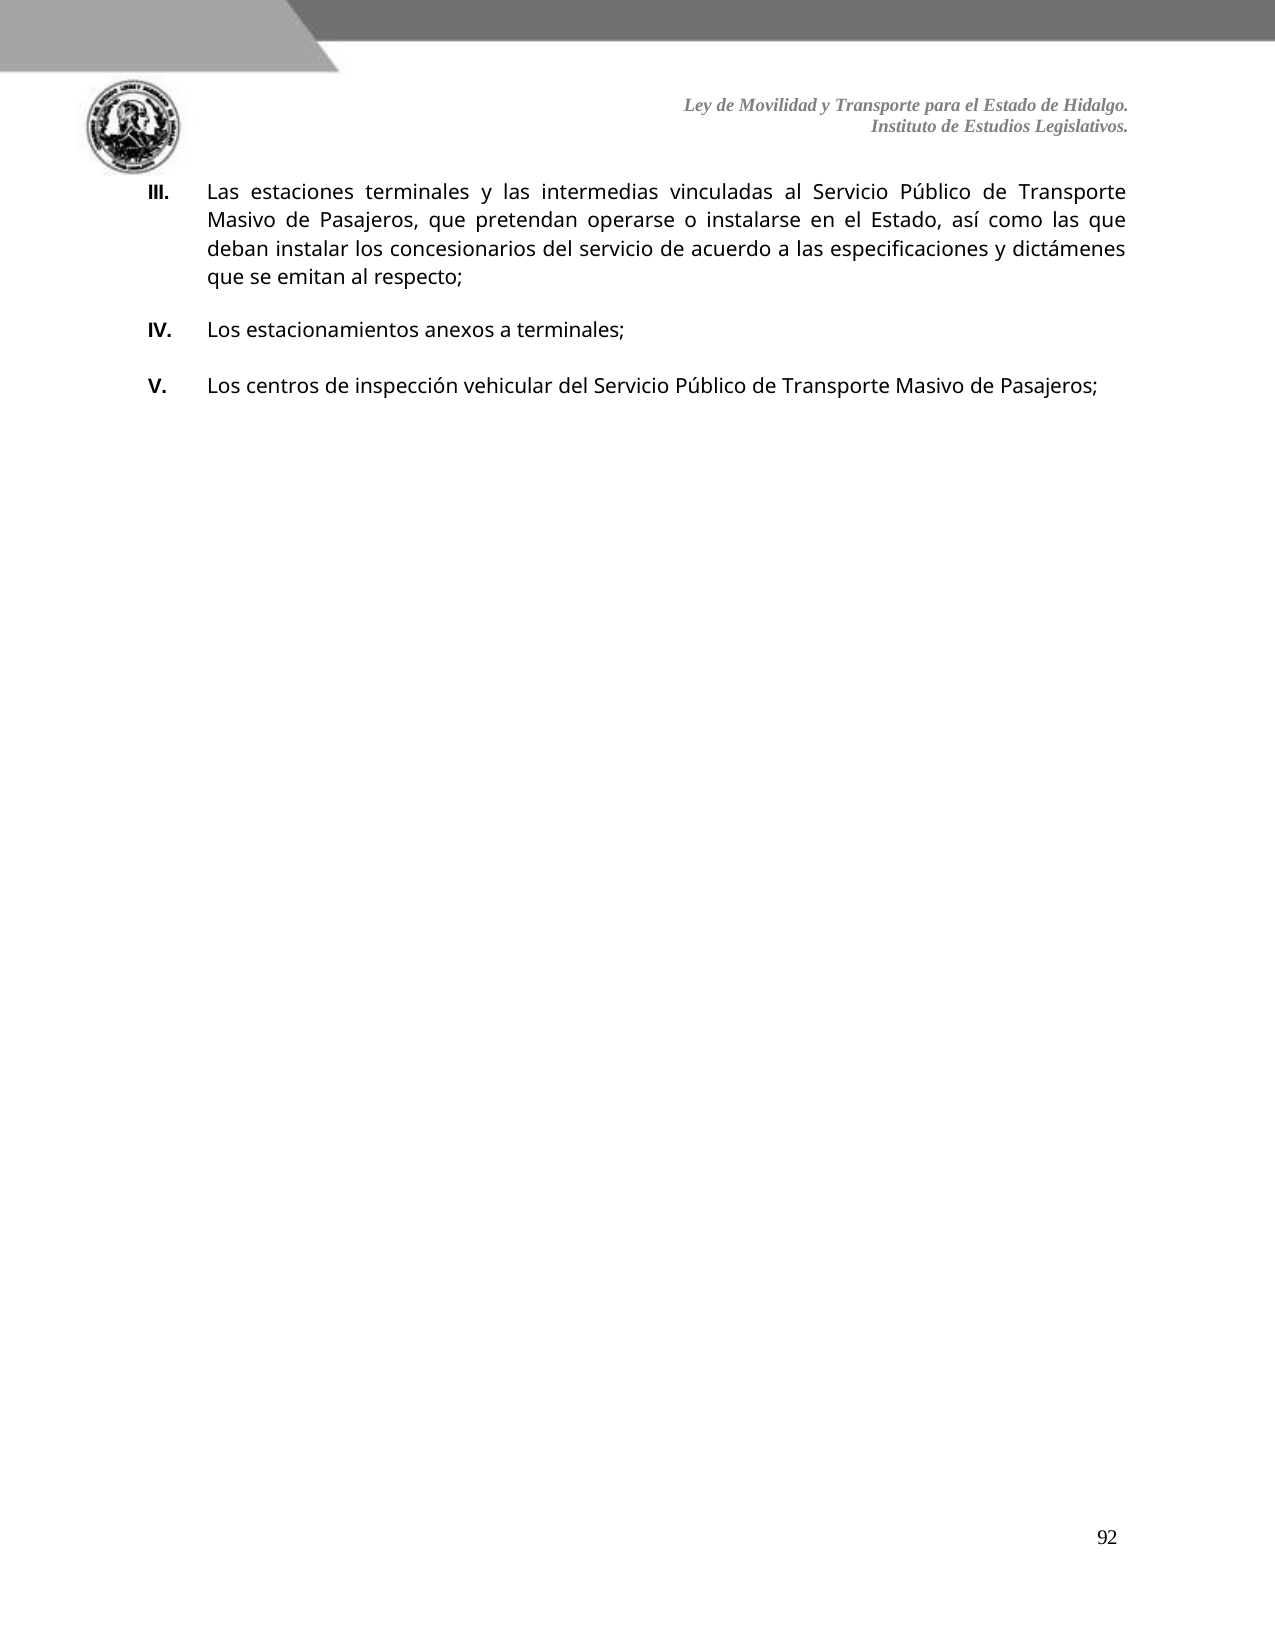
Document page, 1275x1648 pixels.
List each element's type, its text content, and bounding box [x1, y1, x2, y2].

list Las estaciones terminales y las intermedias vinculadas al Servicio Público de Transporte Masivo de Pasajeros, que pretendan operarse o instalarse en el Estado, así como las que deban instalar los concesionarios del servicio de acuerdo a las especificaciones y dictámenes que se emitan al respecto; [148, 177, 1127, 291]
list Los centros de inspección vehicular del Servicio Público de Transporte Masivo de Pasajeros; [148, 372, 1142, 400]
picture [0, 0, 1275, 176]
list Los estacionamientos anexos a terminales; [148, 315, 1142, 343]
